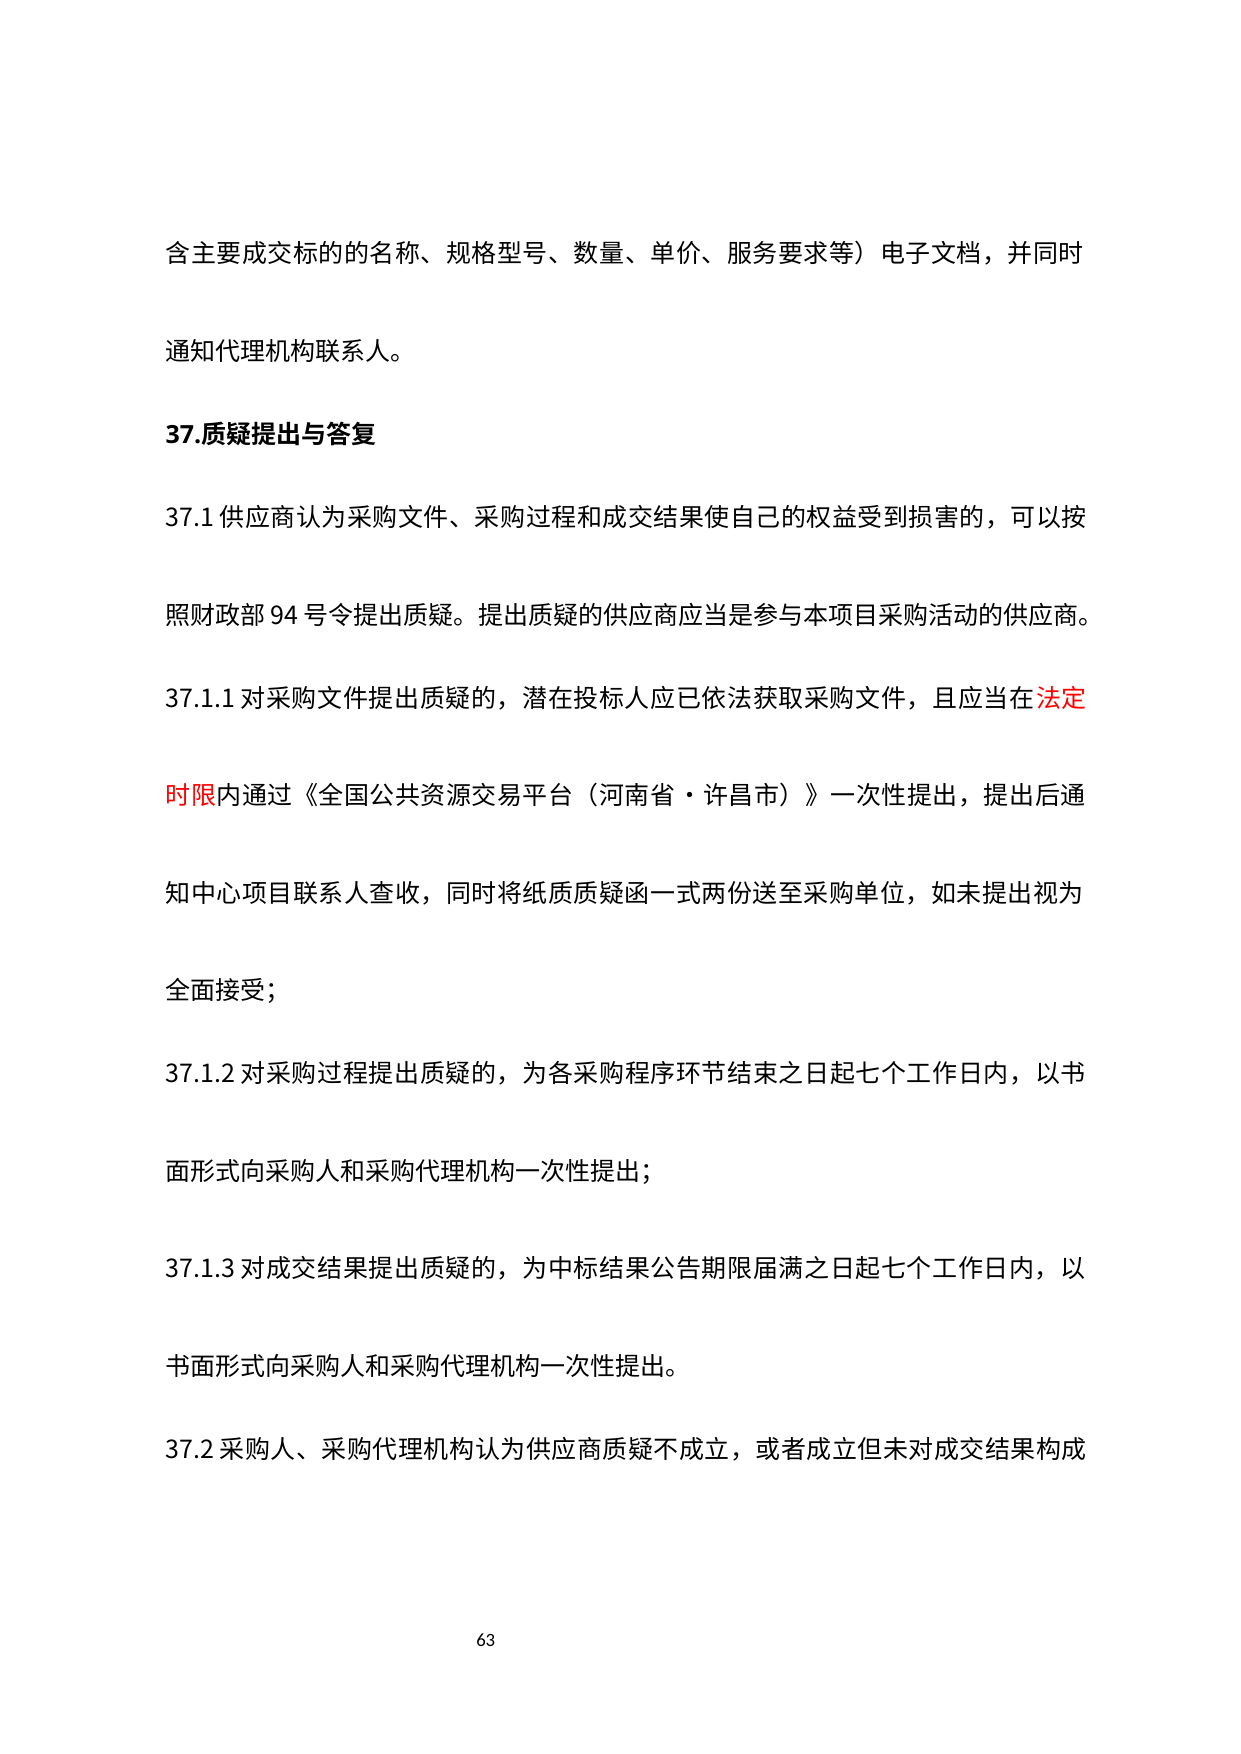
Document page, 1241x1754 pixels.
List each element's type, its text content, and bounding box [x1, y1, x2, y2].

text 37.1.2 对采购过程提出质疑的，为各采购程序环节结束之日起七个工作日内，以书面形式向采购人和采购代理机构一次性提出； 37.1.3 对成交结果提出质疑的，为中标结果公告期限届满之日起七个工作日内，以书面形式向采购人和采购代理机构一次性提出。 [165, 1039, 1087, 1397]
text 37.质疑提出与答复 [165, 400, 1087, 465]
text 37.1 供应商认为采购文件、采购过程和成交结果使自己的权益受到损害的，可以按照财政部94号令提出质疑。提出质疑的供应商应当是参与本项目采购活动的供应商。 [165, 483, 1087, 646]
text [165, 1415, 1087, 1480]
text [165, 219, 1087, 382]
text 37.1.1 对采购文件提出质疑的，潜在投标人应已依法获取采购文件，且应当在法定时限内通过《全国公共资源交易平台（河南省·许昌市）》一次性提出，提出后通知中心项目联系人查收，同时将纸质质疑函一式两份送至采购单位，如未提出视为全面接受； [165, 664, 1087, 1021]
